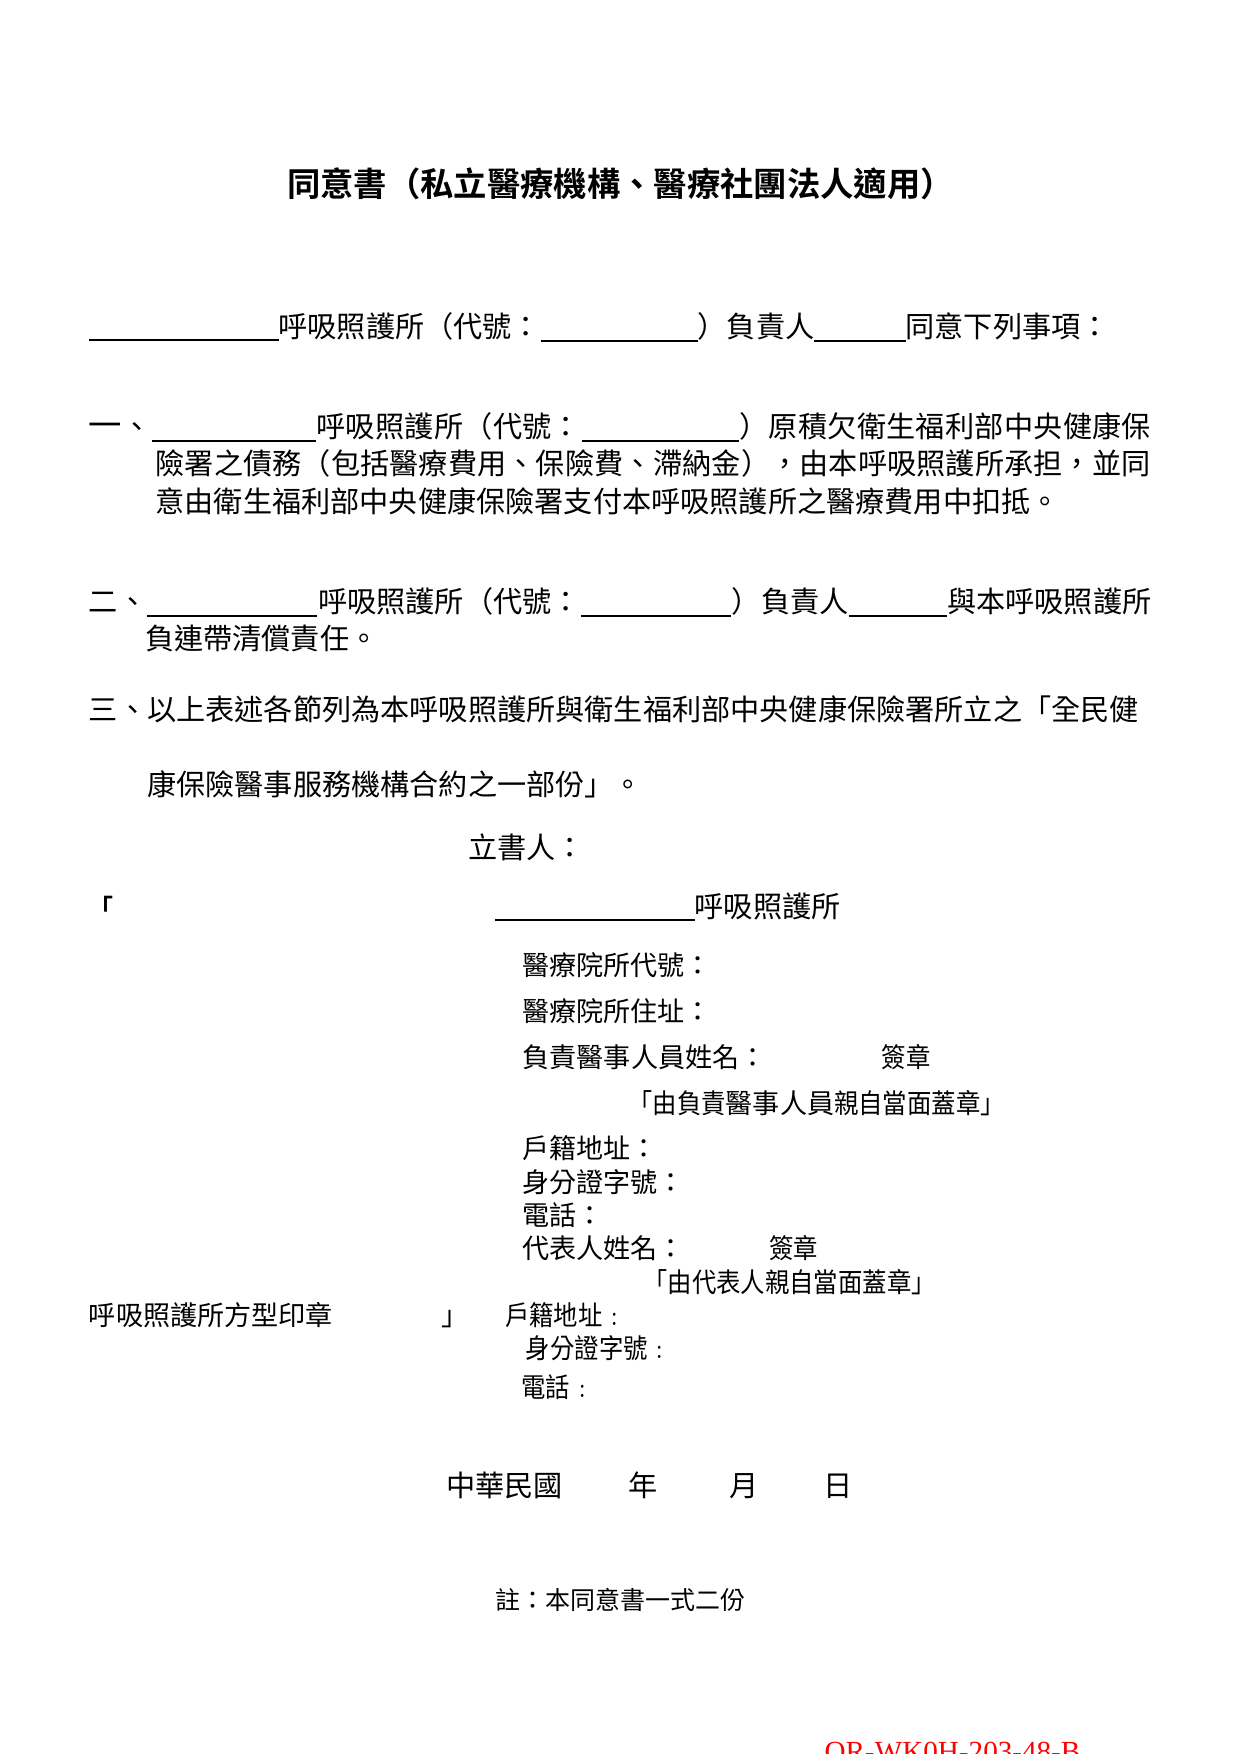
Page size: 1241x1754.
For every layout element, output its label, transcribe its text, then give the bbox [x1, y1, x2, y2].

text 三、以上表述各節列為本呼吸照護所與衛生福利部中央健康保險署所立之「全民健康保險醫事服務機構合約之一部份」。 [89, 670, 1152, 820]
text 代表人姓名： 簽章 [89, 1232, 1152, 1266]
text 呼吸照護所方型印章 」 戶籍地址﹕ [89, 1299, 1152, 1332]
text 身分證字號： [89, 1166, 1152, 1199]
text 負責醫事人員姓名： 簽章 [89, 1041, 1152, 1074]
text 電話﹕ [89, 1366, 1152, 1405]
text 「 呼吸照護所 [89, 891, 1152, 924]
text ｢由代表人親自當面蓋章｣ [89, 1266, 1152, 1299]
text 電話： [89, 1199, 1152, 1232]
text 同意書（私立醫療機構、醫療社團法人適用） [89, 145, 1152, 220]
text 中華民國 年 月 日 [89, 1462, 1152, 1504]
text 立書人： [89, 832, 1152, 866]
text 呼吸照護所（代號： ）負責人 同意下列事項： [89, 307, 1152, 345]
text 註：本同意書一式二份 [89, 1579, 1152, 1617]
text ｢由負責醫事人員親自當面蓋章｣ [89, 1086, 1152, 1120]
text 二、 呼吸照護所（代號： ）負責人 與本呼吸照護所負連帶清償責任。 [89, 582, 1152, 657]
text 醫療院所住址： [89, 995, 1152, 1028]
text 一、 呼吸照護所（代號： ）原積欠衛生福利部中央健康保險署之債務（包括醫療費用、保險費、滯納金），由本呼吸照護所承担，並同意由衛生福利部中央健康保險署支付本呼吸照護所之醫療費用中扣抵。 [89, 407, 1152, 520]
text 戶籍地址： [89, 1132, 1152, 1166]
text 身分證字號﹕ [107, 1332, 1152, 1366]
text 醫療院所代號： [89, 949, 1152, 982]
